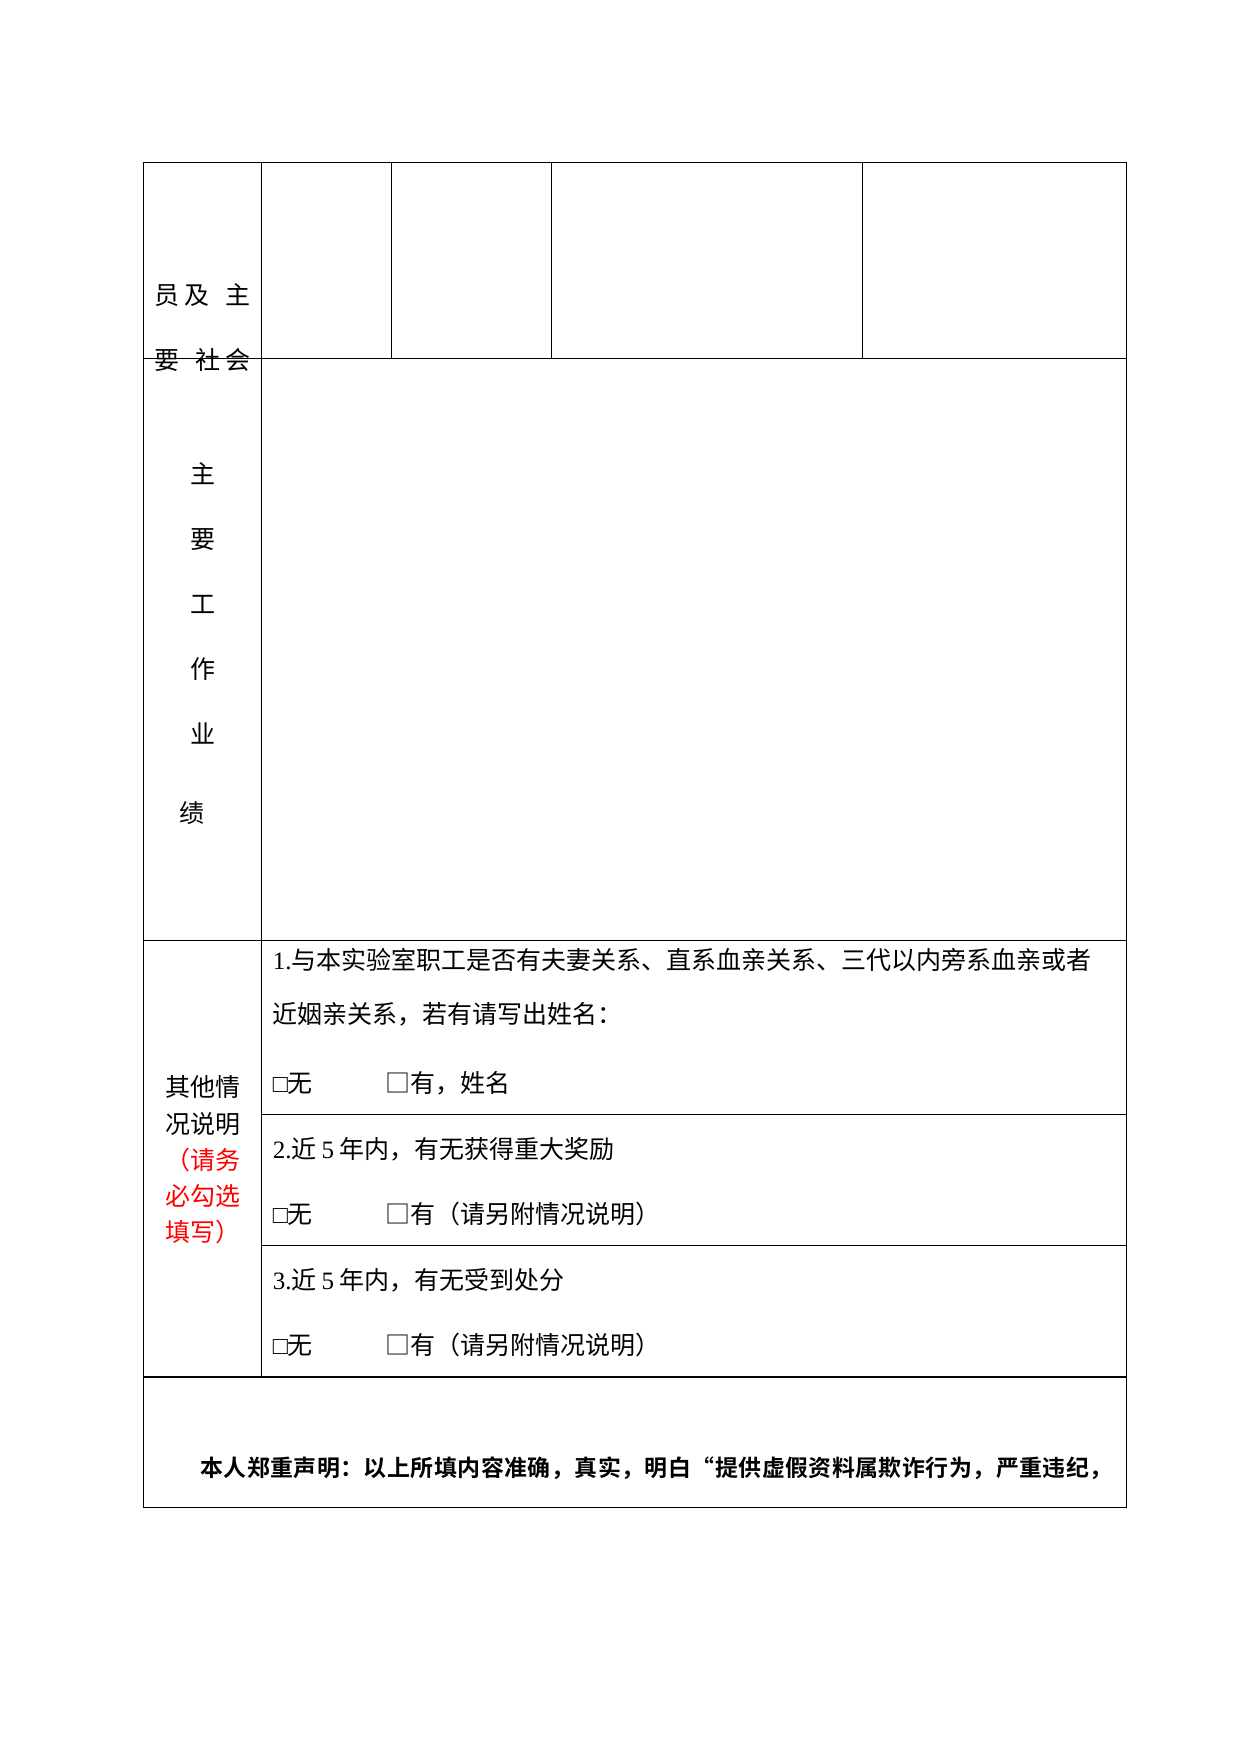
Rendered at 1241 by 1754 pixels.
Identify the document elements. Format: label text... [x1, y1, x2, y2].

table_cell 其他情况说明（请务必勾选填写） [144, 941, 261, 1376]
table_cell [262, 359, 1126, 939]
table_cell 主 要 工 作 业 绩 [144, 359, 261, 939]
table_cell [552, 163, 862, 358]
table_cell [144, 1378, 1126, 1507]
table_cell 2.近5年内，有无获得重大奖励 □无 □有（请另附情况说明） [262, 1115, 1126, 1245]
table_cell 1.与本实验室职工是否有夫妻关系、直系血亲关系、三代以内旁系血亲或者近姻亲关系，若有请写出姓名： □无 □有，姓名 [262, 941, 1126, 1114]
table_cell 3.近5年内，有无受到处分 □无 □有（请另附情况说明） [262, 1246, 1126, 1376]
table_cell [863, 163, 1126, 358]
table_cell [392, 163, 551, 358]
table_cell [262, 163, 391, 358]
